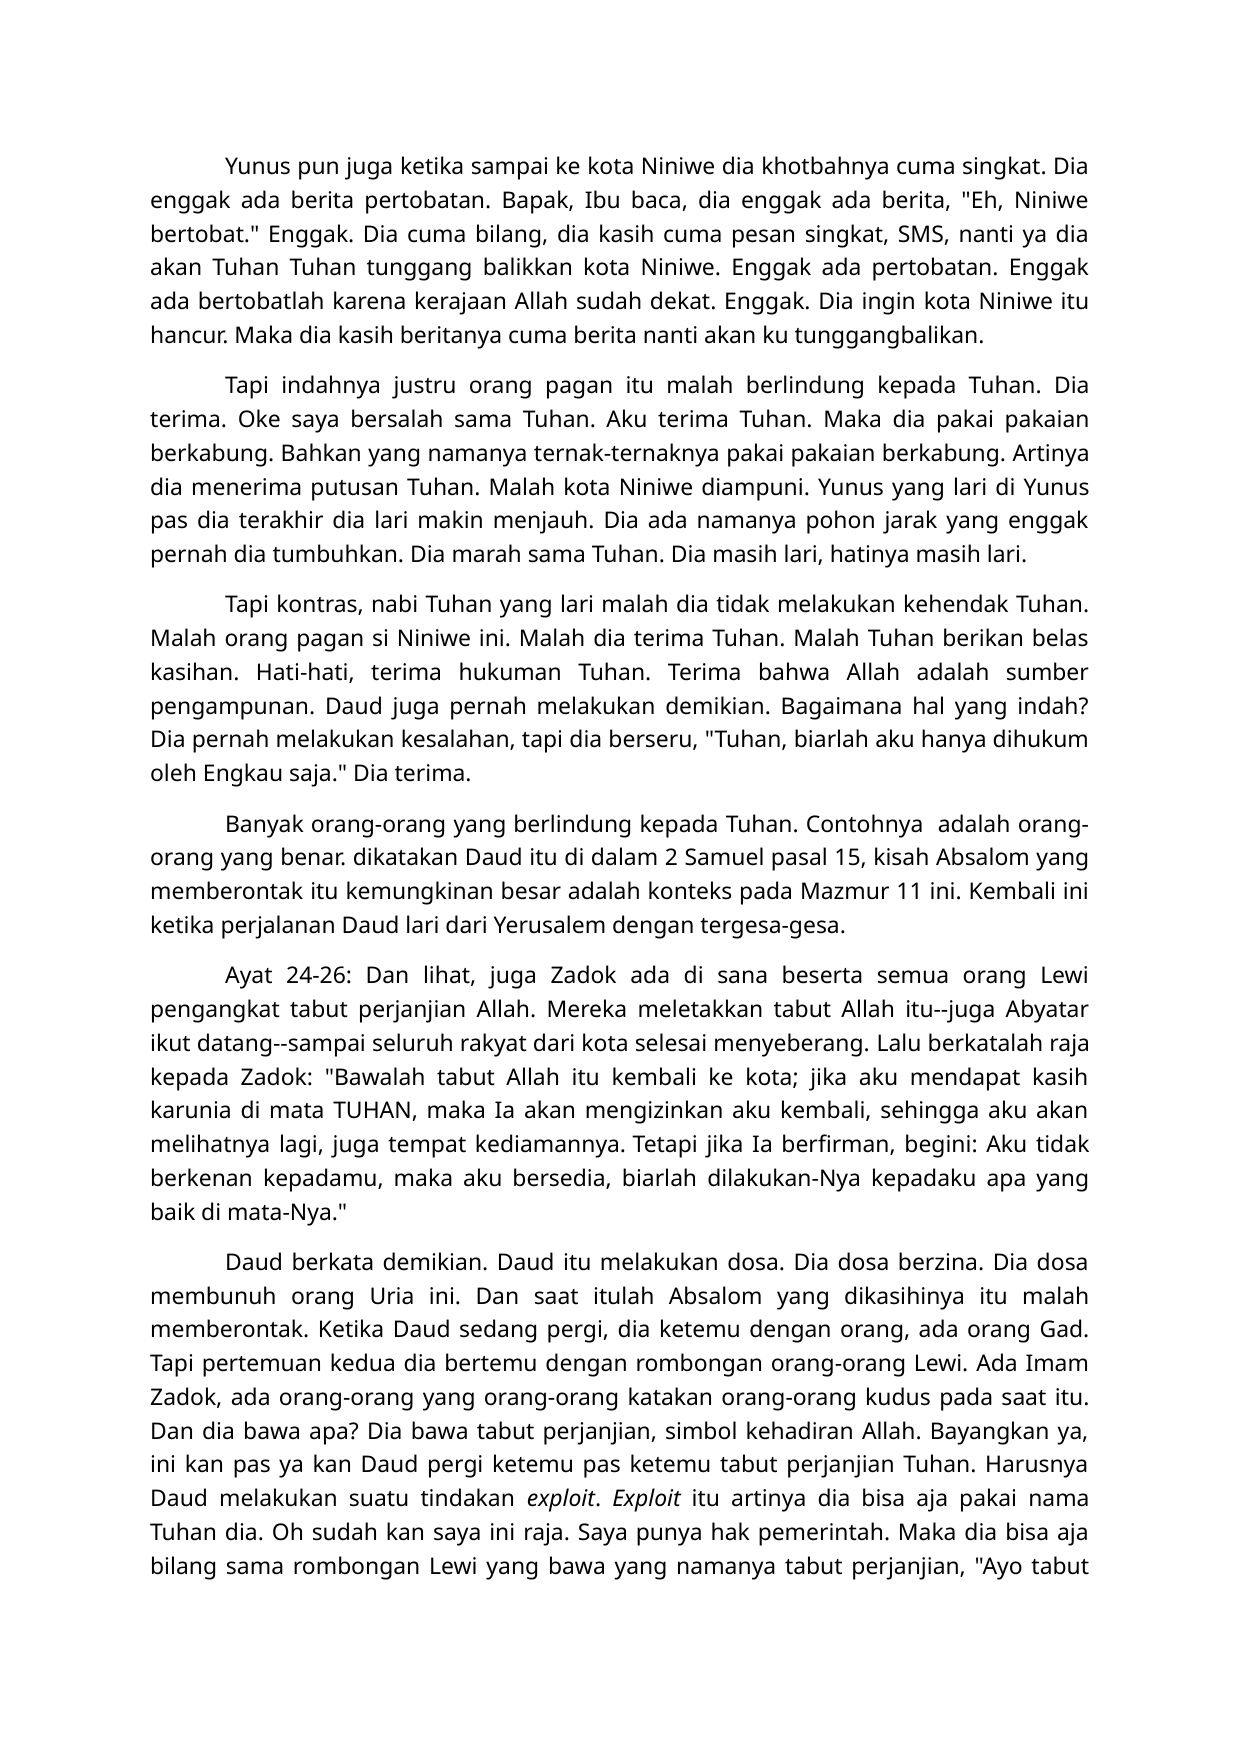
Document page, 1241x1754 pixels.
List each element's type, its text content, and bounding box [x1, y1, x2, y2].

text Tapi kontras, nabi Tuhan yang lari malah dia tidak melakukan kehendak Tuhan. Malah orang pagan si Niniwe ini. Malah dia terima Tuhan. Malah Tuhan berikan belas kasihan. Hati-hati, terima hukuman Tuhan. Terima bahwa Allah adalah sumber pengampunan. Daud juga pernah melakukan demikian. Bagaimana hal yang indah? Dia pernah melakukan kesalahan, tapi dia berseru, "Tuhan, biarlah aku hanya dihukum oleh Engkau saja." Dia terima. [150, 588, 1090, 788]
text Tapi indahnya justru orang pagan itu malah berlindung kepada Tuhan. Dia terima. Oke saya bersalah sama Tuhan. Aku terima Tuhan. Maka dia pakai pakaian berkabung. Bahkan yang namanya ternak-ternaknya pakai pakaian berkabung. Artinya dia menerima putusan Tuhan. Malah kota Niniwe diampuni. Yunus yang lari di Yunus pas dia terakhir dia lari makin menjauh. Dia ada namanya pohon jarak yang enggak pernah dia tumbuhkan. Dia marah sama Tuhan. Dia masih lari, hatinya masih lari. [150, 369, 1090, 569]
text Banyak orang-orang yang berlindung kepada Tuhan. Contohnya adalah orang-orang yang benar. dikatakan Daud itu di dalam 2 Samuel pasal 15, kisah Absalom yang memberontak itu kemungkinan besar adalah konteks pada Mazmur 11 ini. Kembali ini ketika perjalanan Daud lari dari Yerusalem dengan tergesa-gesa. [150, 807, 1090, 940]
text Yunus pun juga ketika sampai ke kota Niniwe dia khotbahnya cuma singkat. Dia enggak ada berita pertobatan. Bapak, Ibu baca, dia enggak ada berita, "Eh, Niniwe bertobat." Enggak. Dia cuma bilang, dia kasih cuma pesan singkat, SMS, nanti ya dia akan Tuhan Tuhan tunggang balikkan kota Niniwe. Enggak ada pertobatan. Enggak ada bertobatlah karena kerajaan Allah sudah dekat. Enggak. Dia ingin kota Niniwe itu hancur. Maka dia kasih beritanya cuma berita nanti akan ku tunggangbalikan. [150, 150, 1090, 350]
text Ayat 24-26: Dan lihat, juga Zadok ada di sana beserta semua orang Lewi pengangkat tabut perjanjian Allah. Mereka meletakkan tabut Allah itu--juga Abyatar ikut datang--sampai seluruh rakyat dari kota selesai menyeberang. Lalu berkatalah raja kepada Zadok: "Bawalah tabut Allah itu kembali ke kota; jika aku mendapat kasih karunia di mata TUHAN, maka Ia akan mengizinkan aku kembali, sehingga aku akan melihatnya lagi, juga tempat kediamannya. Tetapi jika Ia berfirman, begini: Aku tidak berkenan kepadamu, maka aku bersedia, biarlah dilakukan-Nya kepadaku apa yang baik di mata-Nya." [150, 959, 1090, 1227]
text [150, 1246, 1090, 1581]
